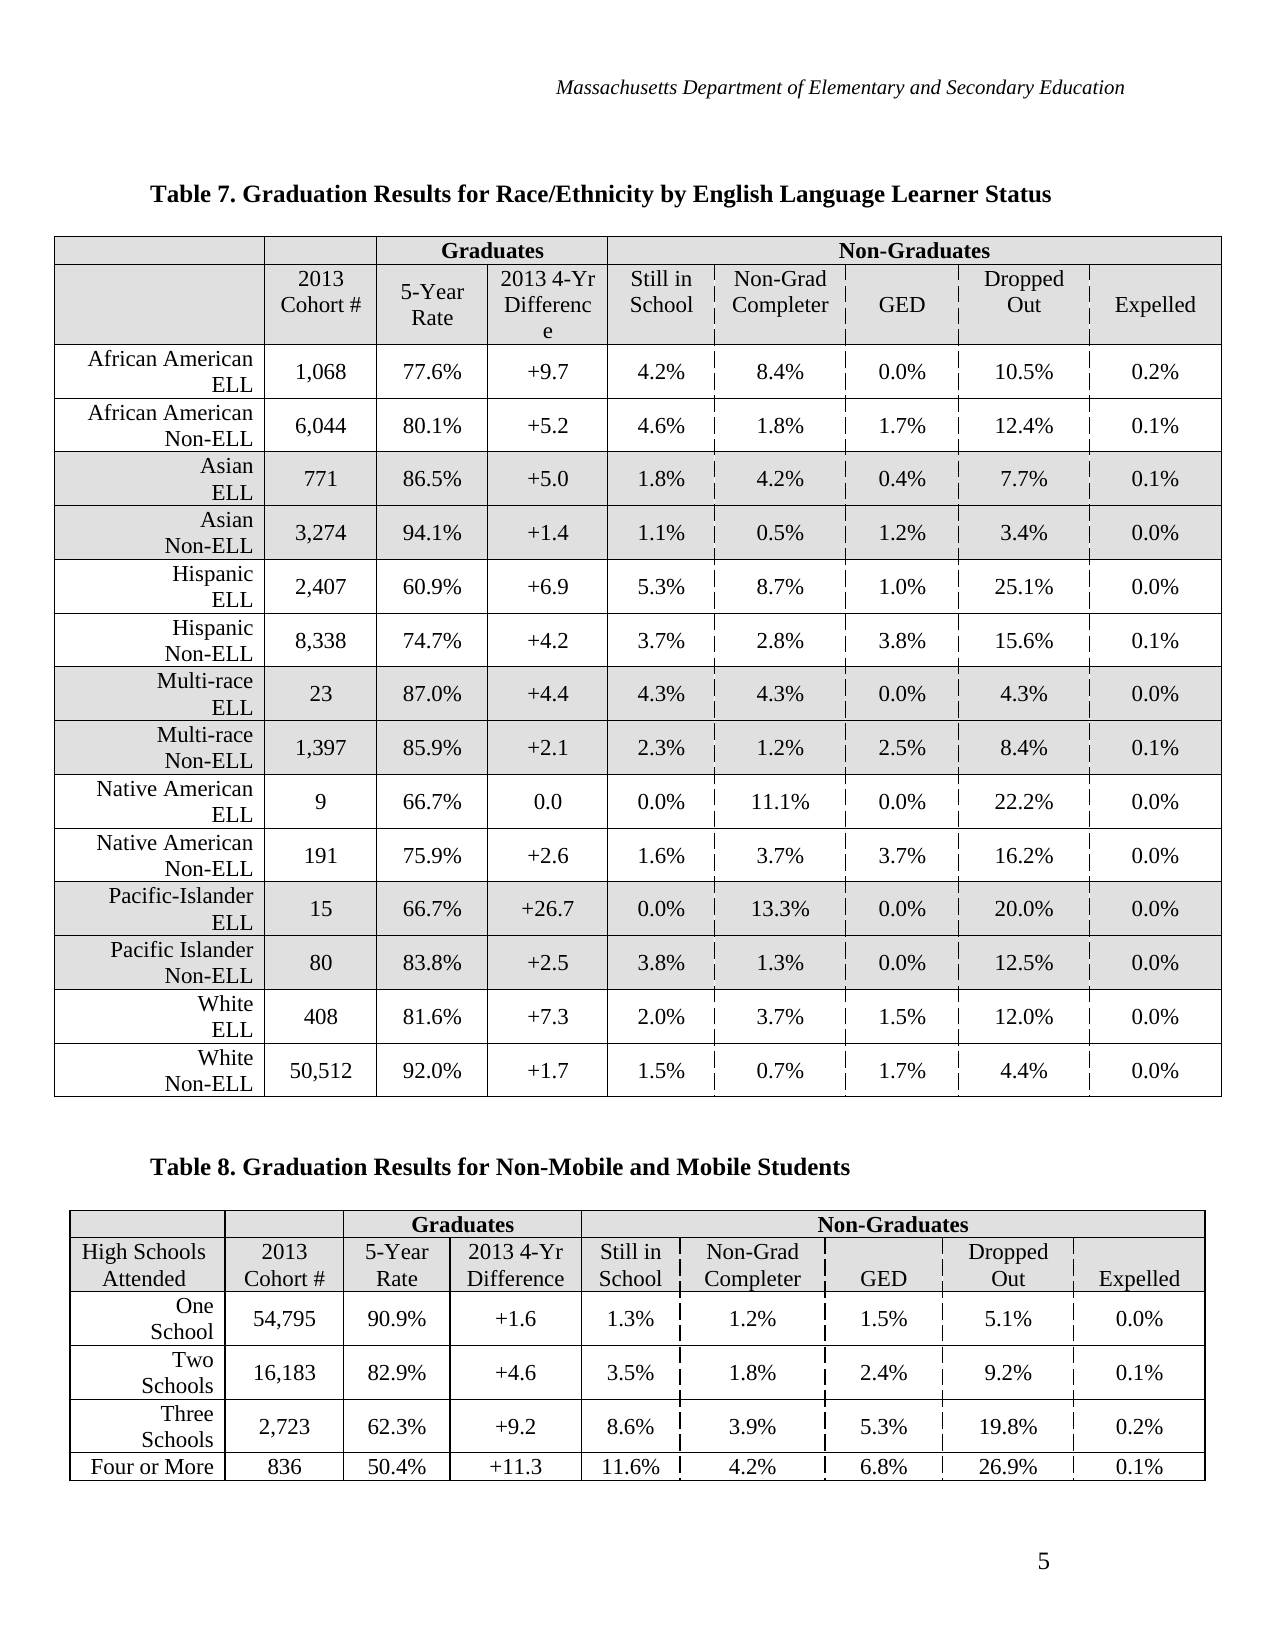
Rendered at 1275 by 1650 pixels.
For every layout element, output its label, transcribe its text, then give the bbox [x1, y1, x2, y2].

table_cell Three Schools [71, 1400, 224, 1452]
table_cell Dropped Out [958, 265, 1089, 344]
table_cell 0.0% [846, 936, 958, 989]
table_cell 12.5% [958, 936, 1089, 989]
table_cell +26.7 [488, 882, 607, 935]
table_cell 80.1% [377, 399, 487, 451]
table_cell 0.0% [1074, 1292, 1204, 1345]
table_cell +2.6 [488, 829, 607, 881]
table_header Non-Graduates [582, 1211, 1204, 1237]
table_cell 75.9% [377, 829, 487, 881]
table_cell 0.0% [1090, 667, 1221, 720]
table_cell 0.1% [1090, 452, 1221, 505]
table_cell 0.0% [1090, 560, 1221, 612]
table_cell 4.4% [958, 1044, 1089, 1096]
table_cell +9.2 [451, 1400, 581, 1452]
table_cell 1.7% [846, 399, 958, 451]
table_cell Two Schools [71, 1346, 224, 1398]
table_header [265, 237, 376, 264]
table_cell 9 [265, 775, 376, 827]
table_cell 80 [265, 936, 376, 989]
table_cell 1.3% [715, 936, 846, 989]
table_cell 8.6% [582, 1400, 680, 1452]
table_cell 0.1% [1090, 399, 1221, 451]
table_header [71, 1211, 224, 1237]
table_cell 85.9% [377, 721, 487, 774]
table_cell 15 [265, 882, 376, 935]
table_cell 6.8% [825, 1453, 942, 1480]
table_cell 8.7% [715, 560, 846, 612]
table_cell 0.5% [715, 506, 846, 559]
table_cell 7.7% [958, 452, 1089, 505]
table_cell 90.9% [344, 1292, 449, 1345]
table_cell 2.4% [825, 1346, 942, 1398]
table_header [226, 1211, 343, 1237]
table_cell 3,274 [265, 506, 376, 559]
table_cell 1.2% [680, 1292, 825, 1345]
table_cell 50.4% [344, 1453, 449, 1480]
table_cell 3.9% [680, 1400, 825, 1452]
table_cell White Non-ELL [55, 1044, 264, 1096]
table_cell 6,044 [265, 399, 376, 451]
table_cell Hispanic Non-ELL [55, 614, 264, 666]
table_cell 0.0% [1090, 829, 1221, 881]
table_cell 1.7% [846, 1044, 958, 1096]
table_cell 0.0% [846, 667, 958, 720]
table_cell +5.2 [488, 399, 607, 451]
table_cell 0.0% [846, 882, 958, 935]
table_cell 5.3% [608, 560, 714, 612]
table_cell 86.5% [377, 452, 487, 505]
table_cell Expelled [1074, 1238, 1204, 1291]
table_cell 10.5% [958, 345, 1089, 397]
table_cell 3.7% [715, 829, 846, 881]
table_cell 836 [226, 1453, 343, 1480]
table_cell 4.3% [608, 667, 714, 720]
table_cell 1.8% [715, 399, 846, 451]
table_cell 77.6% [377, 345, 487, 397]
table_cell GED [825, 1238, 942, 1291]
table_cell +6.9 [488, 560, 607, 612]
table_cell 87.0% [377, 667, 487, 720]
table_cell 4.3% [958, 667, 1089, 720]
table_cell 0.2% [1074, 1400, 1204, 1452]
table_cell 4.2% [608, 345, 714, 397]
table_cell 5.1% [943, 1292, 1074, 1345]
table_cell 0.0% [1090, 882, 1221, 935]
table_cell 1.2% [846, 506, 958, 559]
table_cell 4.6% [608, 399, 714, 451]
table_cell 12.0% [958, 990, 1089, 1042]
table_cell 3.7% [715, 990, 846, 1042]
table_cell 11.1% [715, 775, 846, 827]
table_cell 8.4% [715, 345, 846, 397]
table_cell 1.3% [582, 1292, 680, 1345]
table_cell African American Non-ELL [55, 399, 264, 451]
table_cell 82.9% [344, 1346, 449, 1398]
table_cell 60.9% [377, 560, 487, 612]
table_cell 2013 Cohort # [265, 265, 376, 344]
table_cell 0.0% [1090, 1044, 1221, 1096]
table_cell Non-Grad Completer [715, 265, 846, 344]
table_cell 3.4% [958, 506, 1089, 559]
table_cell 83.8% [377, 936, 487, 989]
table_cell Non-Grad Completer [680, 1238, 825, 1291]
table_cell High Schools Attended [71, 1238, 224, 1291]
table_cell Multi-race ELL [55, 667, 264, 720]
table_cell +1.7 [488, 1044, 607, 1096]
table_cell 0.1% [1090, 614, 1221, 666]
table_cell 2013 Cohort # [226, 1238, 343, 1291]
table_cell 66.7% [377, 775, 487, 827]
table_cell 9.2% [943, 1346, 1074, 1398]
table_cell 3.5% [582, 1346, 680, 1398]
table_cell 1.0% [846, 560, 958, 612]
table_cell 5-Year Rate [377, 265, 487, 344]
table_cell Expelled [1090, 265, 1221, 344]
table_cell +1.4 [488, 506, 607, 559]
table_cell Pacific-Islander ELL [55, 882, 264, 935]
table_cell 25.1% [958, 560, 1089, 612]
table_cell 1,397 [265, 721, 376, 774]
table_cell 50,512 [265, 1044, 376, 1096]
table_cell 0.1% [1090, 721, 1221, 774]
table_cell +2.5 [488, 936, 607, 989]
table_cell 3.7% [608, 614, 714, 666]
table_cell 5.3% [825, 1400, 942, 1452]
table_cell 22.2% [958, 775, 1089, 827]
table_header Non-Graduates [608, 237, 1221, 264]
table_cell 0.2% [1090, 345, 1221, 397]
table_cell 1.8% [608, 452, 714, 505]
table_header [55, 237, 264, 264]
table_cell +2.1 [488, 721, 607, 774]
table_cell 0.0% [1090, 990, 1221, 1042]
text Table 7. Graduation Results for Race/Ethnicity by English Language Learner Status [150, 179, 1125, 207]
text Table 8. Graduation Results for Non-Mobile and Mobile Students [150, 1152, 1125, 1181]
table_cell 13.3% [715, 882, 846, 935]
table_cell Multi-race Non-ELL [55, 721, 264, 774]
table_cell 0.1% [1074, 1346, 1204, 1398]
table_cell 1.5% [608, 1044, 714, 1096]
table_cell 4.2% [715, 452, 846, 505]
table_cell 0.0 [488, 775, 607, 827]
table_cell 1.5% [846, 990, 958, 1042]
table_cell 4.2% [680, 1453, 825, 1480]
table_cell 8,338 [265, 614, 376, 666]
table_cell 1,068 [265, 345, 376, 397]
table_cell 1.5% [825, 1292, 942, 1345]
table_cell GED [846, 265, 958, 344]
table_header Graduates [344, 1211, 581, 1237]
table_cell 23 [265, 667, 376, 720]
table_cell 12.4% [958, 399, 1089, 451]
table_cell 66.7% [377, 882, 487, 935]
table_cell +4.4 [488, 667, 607, 720]
table_cell Still in School [608, 265, 714, 344]
table_cell 3.8% [846, 614, 958, 666]
table_cell 0.0% [846, 775, 958, 827]
table_cell 2.8% [715, 614, 846, 666]
table_cell [55, 265, 264, 344]
table_cell 26.9% [943, 1453, 1074, 1480]
table_cell 92.0% [377, 1044, 487, 1096]
table_cell Native American ELL [55, 775, 264, 827]
table_cell +11.3 [451, 1453, 581, 1480]
table_cell 20.0% [958, 882, 1089, 935]
table_cell 1.1% [608, 506, 714, 559]
table_cell White ELL [55, 990, 264, 1042]
table_cell 62.3% [344, 1400, 449, 1452]
table_cell 11.6% [582, 1453, 680, 1480]
table_cell 1.8% [680, 1346, 825, 1398]
table_cell 3.8% [608, 936, 714, 989]
table_cell 0.1% [1074, 1453, 1204, 1480]
table_cell +1.6 [451, 1292, 581, 1345]
table_cell African American ELL [55, 345, 264, 397]
table_cell 0.4% [846, 452, 958, 505]
table_cell +4.6 [451, 1346, 581, 1398]
table_cell Pacific Islander Non-ELL [55, 936, 264, 989]
table_cell 0.0% [608, 775, 714, 827]
table_cell One School [71, 1292, 224, 1345]
table_cell 8.4% [958, 721, 1089, 774]
table_cell 2.5% [846, 721, 958, 774]
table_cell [71, 1453, 224, 1480]
table_cell 2,723 [226, 1400, 343, 1452]
table_cell 54,795 [226, 1292, 343, 1345]
table_cell 771 [265, 452, 376, 505]
table_cell Still in School [582, 1238, 680, 1291]
table_cell 19.8% [943, 1400, 1074, 1452]
table_cell 3.7% [846, 829, 958, 881]
table_cell +5.0 [488, 452, 607, 505]
table_cell +4.2 [488, 614, 607, 666]
table_cell Native American Non-ELL [55, 829, 264, 881]
table_cell +9.7 [488, 345, 607, 397]
table_cell 74.7% [377, 614, 487, 666]
table_cell 2013 4-Yr Difference [488, 265, 607, 344]
table_cell 0.0% [1090, 775, 1221, 827]
table_cell 81.6% [377, 990, 487, 1042]
table_cell 408 [265, 990, 376, 1042]
table_cell 15.6% [958, 614, 1089, 666]
table_cell 16.2% [958, 829, 1089, 881]
table_cell 1.6% [608, 829, 714, 881]
table_cell 191 [265, 829, 376, 881]
table_cell 16,183 [226, 1346, 343, 1398]
table_cell Dropped Out [943, 1238, 1074, 1291]
table_cell 0.0% [846, 345, 958, 397]
table_cell 0.0% [608, 882, 714, 935]
table_cell 2013 4-Yr Difference [451, 1238, 581, 1291]
table_cell 2.3% [608, 721, 714, 774]
table_cell 0.7% [715, 1044, 846, 1096]
table_cell 0.0% [1090, 936, 1221, 989]
table_cell Asian Non-ELL [55, 506, 264, 559]
table_cell 2,407 [265, 560, 376, 612]
table_cell Hispanic ELL [55, 560, 264, 612]
table_cell +7.3 [488, 990, 607, 1042]
table_cell 1.2% [715, 721, 846, 774]
table_cell 94.1% [377, 506, 487, 559]
table_cell 2.0% [608, 990, 714, 1042]
table_cell 4.3% [715, 667, 846, 720]
table_cell Asian ELL [55, 452, 264, 505]
table_cell 0.0% [1090, 506, 1221, 559]
table_cell 5-Year Rate [344, 1238, 449, 1291]
table_header Graduates [377, 237, 607, 264]
